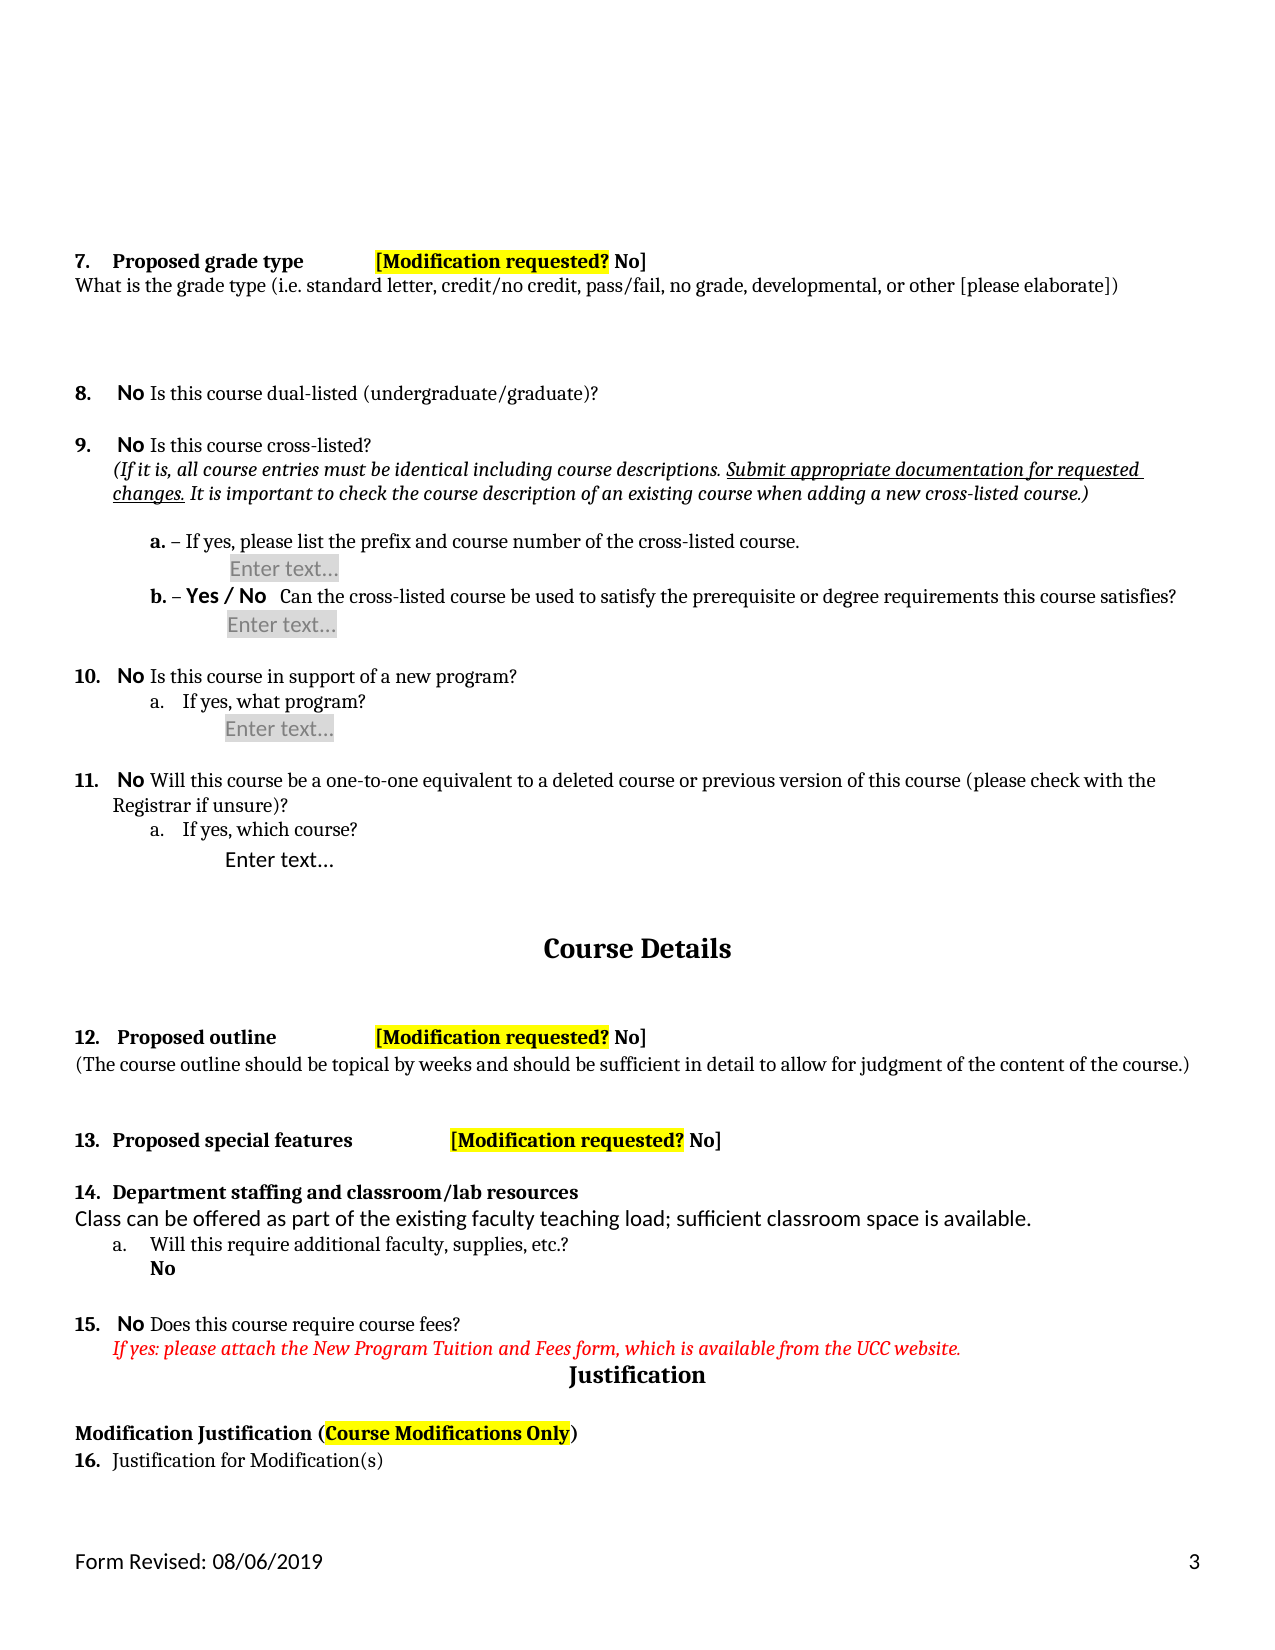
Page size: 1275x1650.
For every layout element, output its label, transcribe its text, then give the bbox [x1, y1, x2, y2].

list Proposed special features [Modification requested? No] [684, 1128, 1200, 1152]
text a. If yes, what program? [150, 690, 1200, 714]
list Department staffing and classroom/lab resources [75, 1180, 1200, 1204]
list Justification for Modification(s) [75, 1449, 1200, 1473]
text Justification [75, 1361, 1200, 1390]
list Is this course dual-listed (undergraduate/graduate)? [75, 378, 1200, 406]
text a. If yes, which course? [150, 818, 1200, 842]
list a. – If yes, please list the prefix and course number of the cross-listed course. [150, 530, 1200, 554]
list Is this course cross-listed? [75, 430, 1200, 458]
list Will this course be a one-to-one equivalent to a deleted course or previous version of this course (please check with the Registrar if unsure)? [75, 766, 1200, 818]
list Proposed special features [Modification requested? No] [75, 1128, 450, 1152]
list Proposed outline [Modification requested? No] [609, 1025, 1200, 1049]
text (The course outline should be topical by weeks and should be sufficient in detail to allow for judgment of the content of the course.) [75, 1053, 1200, 1077]
text If yes: please attach the New Program Tuition and Fees form, which is available from the UCC website. [75, 1337, 1200, 1361]
list Will this require additional faculty, supplies, etc.? [112, 1232, 1200, 1256]
text (If it is, all course entries must be identical including course descriptions. Submit appropriate documentation for requested changes. It is important to check the course description of an existing course when adding a new cross-listed course.) [112, 458, 1200, 506]
list Proposed outline [Modification requested? No] [75, 1025, 375, 1049]
text Course Details [75, 932, 1200, 966]
list Proposed grade type [Modification requested? No] [609, 250, 1200, 274]
list Is this course in support of a new program? [75, 662, 1200, 690]
text What is the grade type (i.e. standard letter, credit/no credit, pass/fail, no grade, developmental, or other [please elaborate]) [75, 274, 1200, 298]
text Modification Justification (Course Modifications Only) [75, 1421, 325, 1445]
list b. – Can the cross-listed course be used to satisfy the prerequisite or degree requirements this course satisfies? [112, 582, 1200, 610]
list Does this course require course fees? [75, 1309, 1200, 1337]
text Modification Justification (Course Modifications Only) [570, 1421, 1200, 1445]
list Proposed grade type [Modification requested? No] [75, 250, 375, 274]
